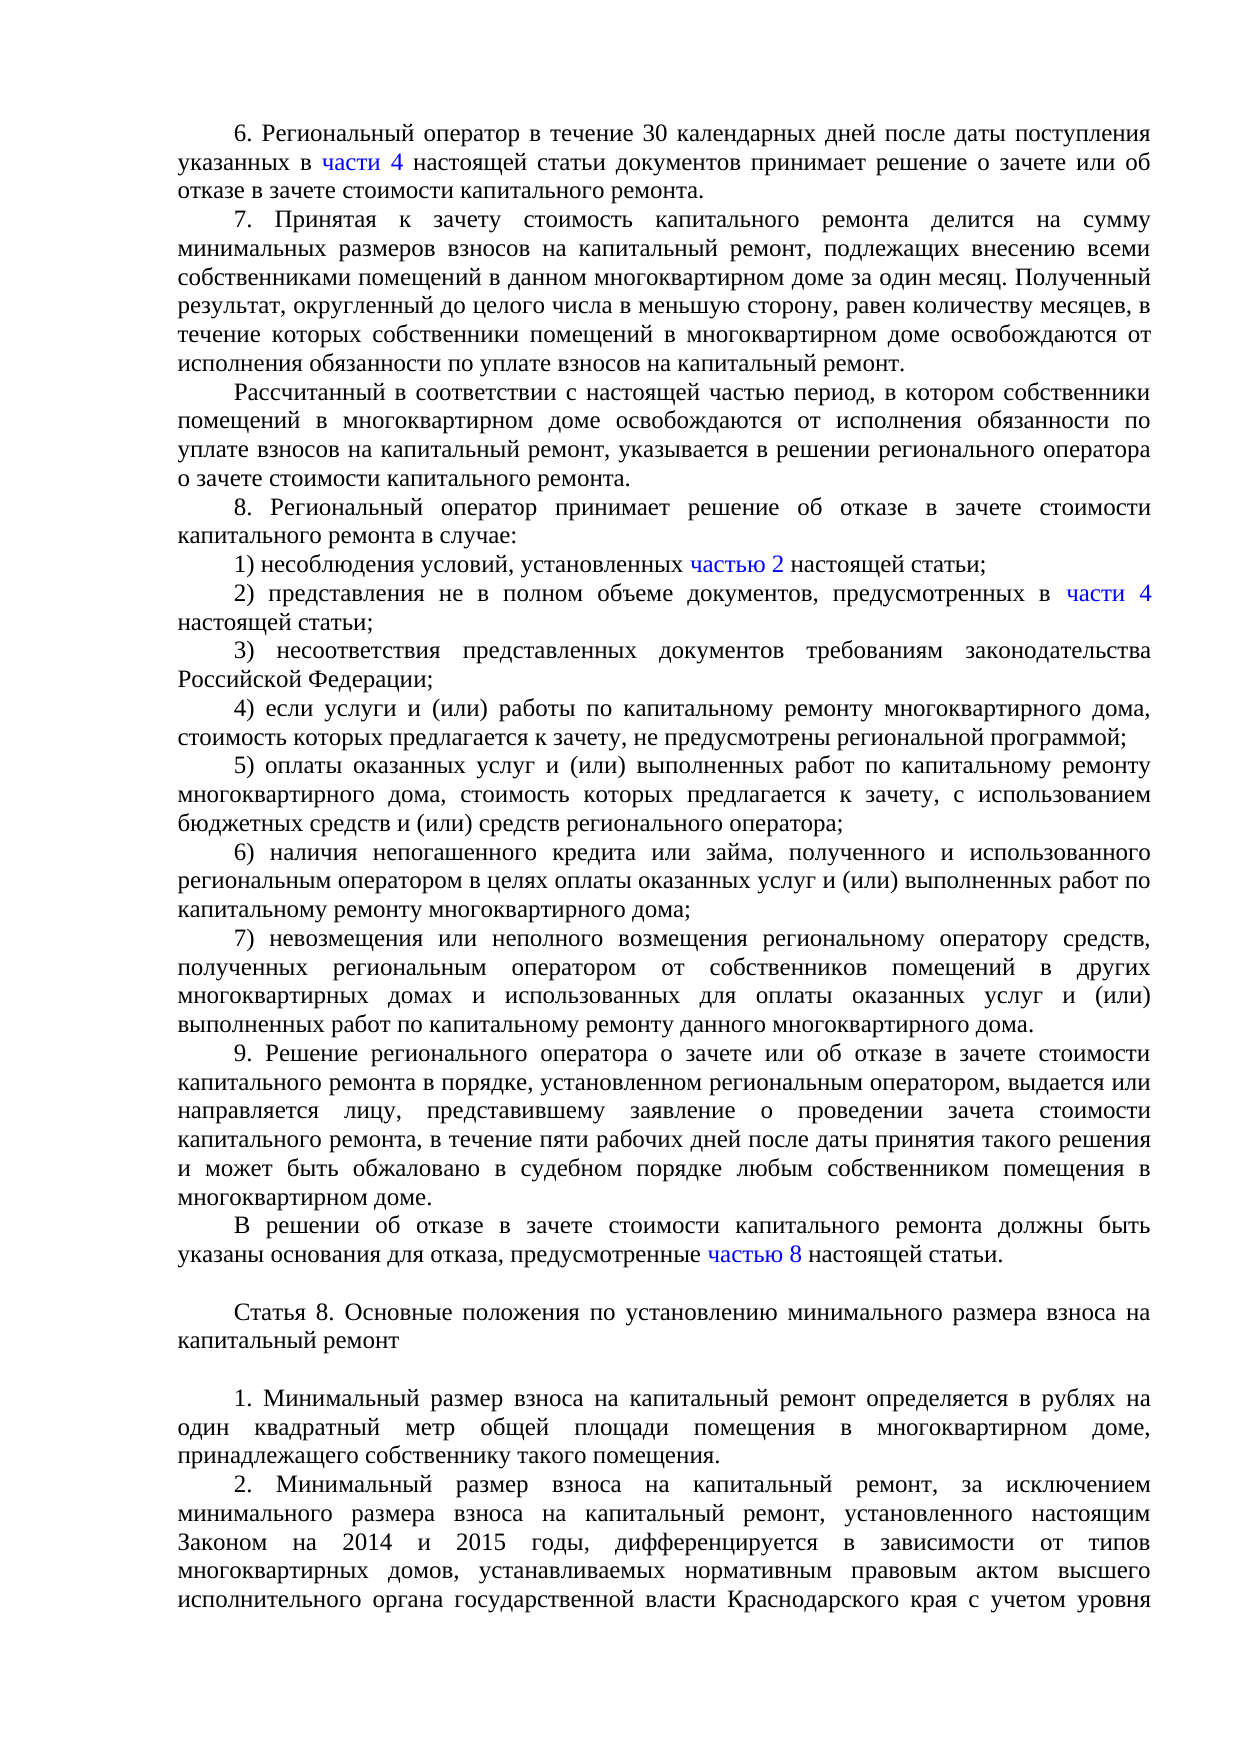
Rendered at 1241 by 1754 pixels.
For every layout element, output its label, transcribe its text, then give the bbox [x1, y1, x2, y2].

text 4) если услуги и (или) работы по капитальному ремонту многоквартирного дома, стоимость которых предлагается к зачету, не предусмотрены региональной программой; [177, 693, 1152, 751]
text 9. Решение регионального оператора о зачете или об отказе в зачете стоимости капитального ремонта в порядке, установленном региональным оператором, выдается или направляется лицу, представившему заявление о проведении зачета стоимости капитального ремонта, в течение пяти рабочих дней после даты принятия такого решения и может быть обжаловано в судебном порядке любым собственником помещения в многоквартирном доме. [177, 1038, 1152, 1211]
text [177, 1469, 1152, 1613]
text 8. Региональный оператор принимает решение об отказе в зачете стоимости капитального ремонта в случае: [177, 492, 1152, 549]
text 1. Минимальный размер взноса на капитальный ремонт определяется в рублях на один квадратный метр общей площади помещения в многоквартирном доме, принадлежащего собственнику такого помещения. [177, 1383, 1152, 1469]
text 2) представления не в полном объеме документов, предусмотренных в части 4 настоящей статьи; [177, 578, 1152, 636]
text 3) несоответствия представленных документов требованиям законодательства Российской Федерации; [177, 636, 1152, 693]
text 7. Принятая к зачету стоимость капитального ремонта делится на сумму минимальных размеров взносов на капитальный ремонт, подлежащих внесению всеми собственниками помещений в данном многоквартирном доме за один месяц. Полученный результат, округленный до целого числа в меньшую сторону, равен количеству месяцев, в течение которых собственники помещений в многоквартирном доме освобождаются от исполнения обязанности по уплате взносов на капитальный ремонт. [177, 204, 1152, 377]
text 1) несоблюдения условий, установленных частью 2 настоящей статьи; [177, 549, 1152, 578]
text 7) невозмещения или неполного возмещения региональному оператору средств, полученных региональным оператором от собственников помещений в других многоквартирных домах и использованных для оплаты оказанных услуг и (или) выполненных работ по капитальному ремонту данного многоквартирного дома. [177, 923, 1152, 1038]
text Рассчитанный в соответствии с настоящей частью период, в котором собственники помещений в многоквартирном доме освобождаются от исполнения обязанности по уплате взносов на капитальный ремонт, указывается в решении регионального оператора о зачете стоимости капитального ремонта. [177, 377, 1152, 492]
text 5) оплаты оказанных услуг и (или) выполненных работ по капитальному ремонту многоквартирного дома, стоимость которых предлагается к зачету, с использованием бюджетных средств и (или) средств регионального оператора; [177, 751, 1152, 837]
text Статья 8. Основные положения по установлению минимального размера взноса на капитальный ремонт [177, 1297, 1152, 1354]
text 6) наличия непогашенного кредита или займа, полученного и использованного региональным оператором в целях оплаты оказанных услуг и (или) выполненных работ по капитальному ремонту многоквартирного дома; [177, 837, 1152, 923]
text 6. Региональный оператор в течение 30 календарных дней после даты поступления указанных в части 4 настоящей статьи документов принимает решение о зачете или об отказе в зачете стоимости капитального ремонта. [177, 118, 1152, 204]
text В решении об отказе в зачете стоимости капитального ремонта должны быть указаны основания для отказа, предусмотренные частью 8 настоящей статьи. [177, 1211, 1152, 1268]
